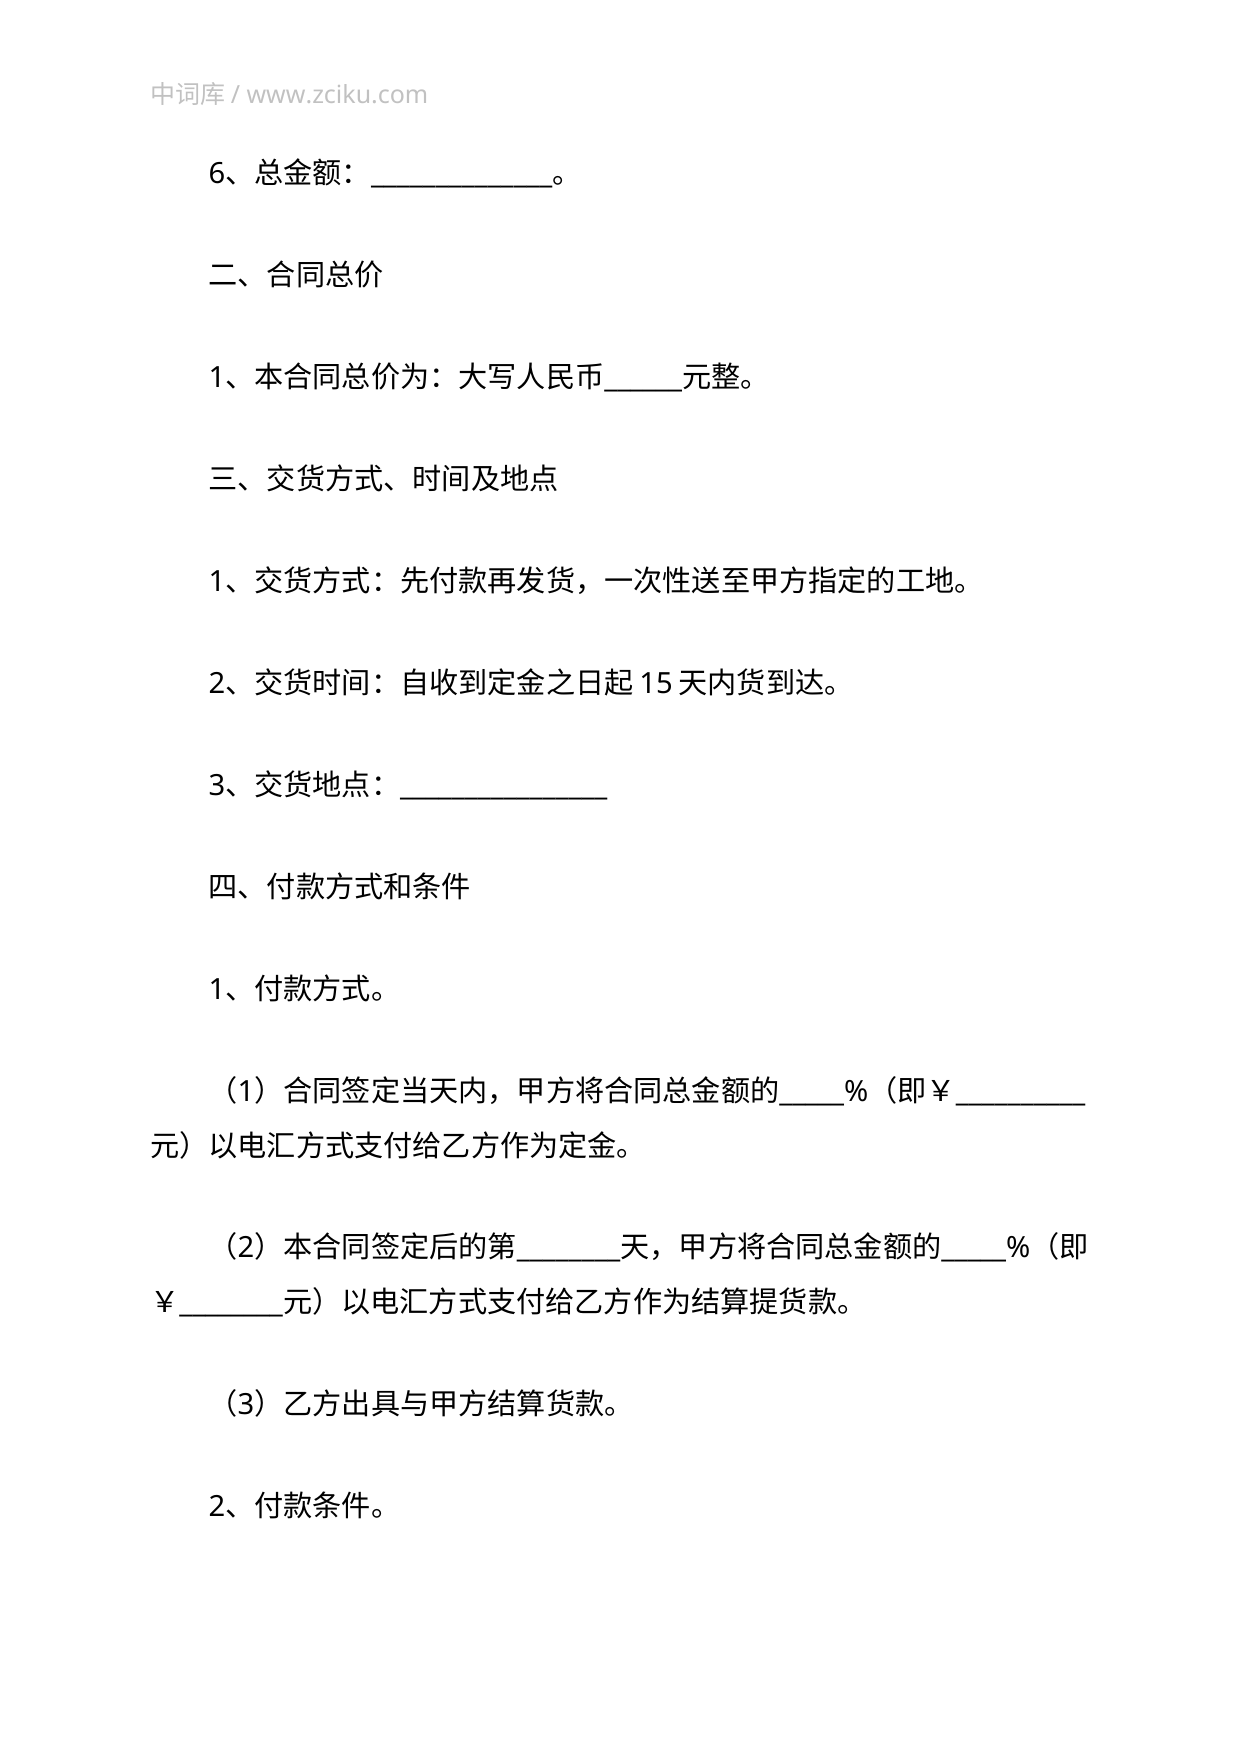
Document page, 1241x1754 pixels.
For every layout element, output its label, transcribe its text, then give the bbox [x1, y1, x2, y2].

text 1、本合同总价为：大写人民币______元整。 [150, 354, 1090, 396]
text 2、付款条件。 [150, 1483, 1090, 1525]
text 2、交货时间：自收到定金之日起15天内货到达。 [150, 659, 1090, 702]
text 四、付款方式和条件 [150, 863, 1090, 906]
text 3、交货地点：________________ [150, 761, 1090, 804]
text 6、总金额：______________。 [150, 150, 1090, 192]
text （3）乙方出具与甲方结算货款。 [150, 1381, 1090, 1423]
text 1、交货方式：先付款再发货，一次性送至甲方指定的工地。 [150, 557, 1090, 600]
text 三、交货方式、时间及地点 [150, 456, 1090, 498]
text 1、付款方式。 [150, 965, 1090, 1008]
text （1）合同签定当天内，甲方将合同总金额的_____%（即￥__________元）以电汇方式支付给乙方作为定金。 [150, 1067, 1090, 1164]
text （2）本合同签定后的第________天，甲方将合同总金额的_____%（即￥________元）以电汇方式支付给乙方作为结算提货款。 [150, 1224, 1090, 1321]
text 二、合同总价 [150, 252, 1090, 294]
